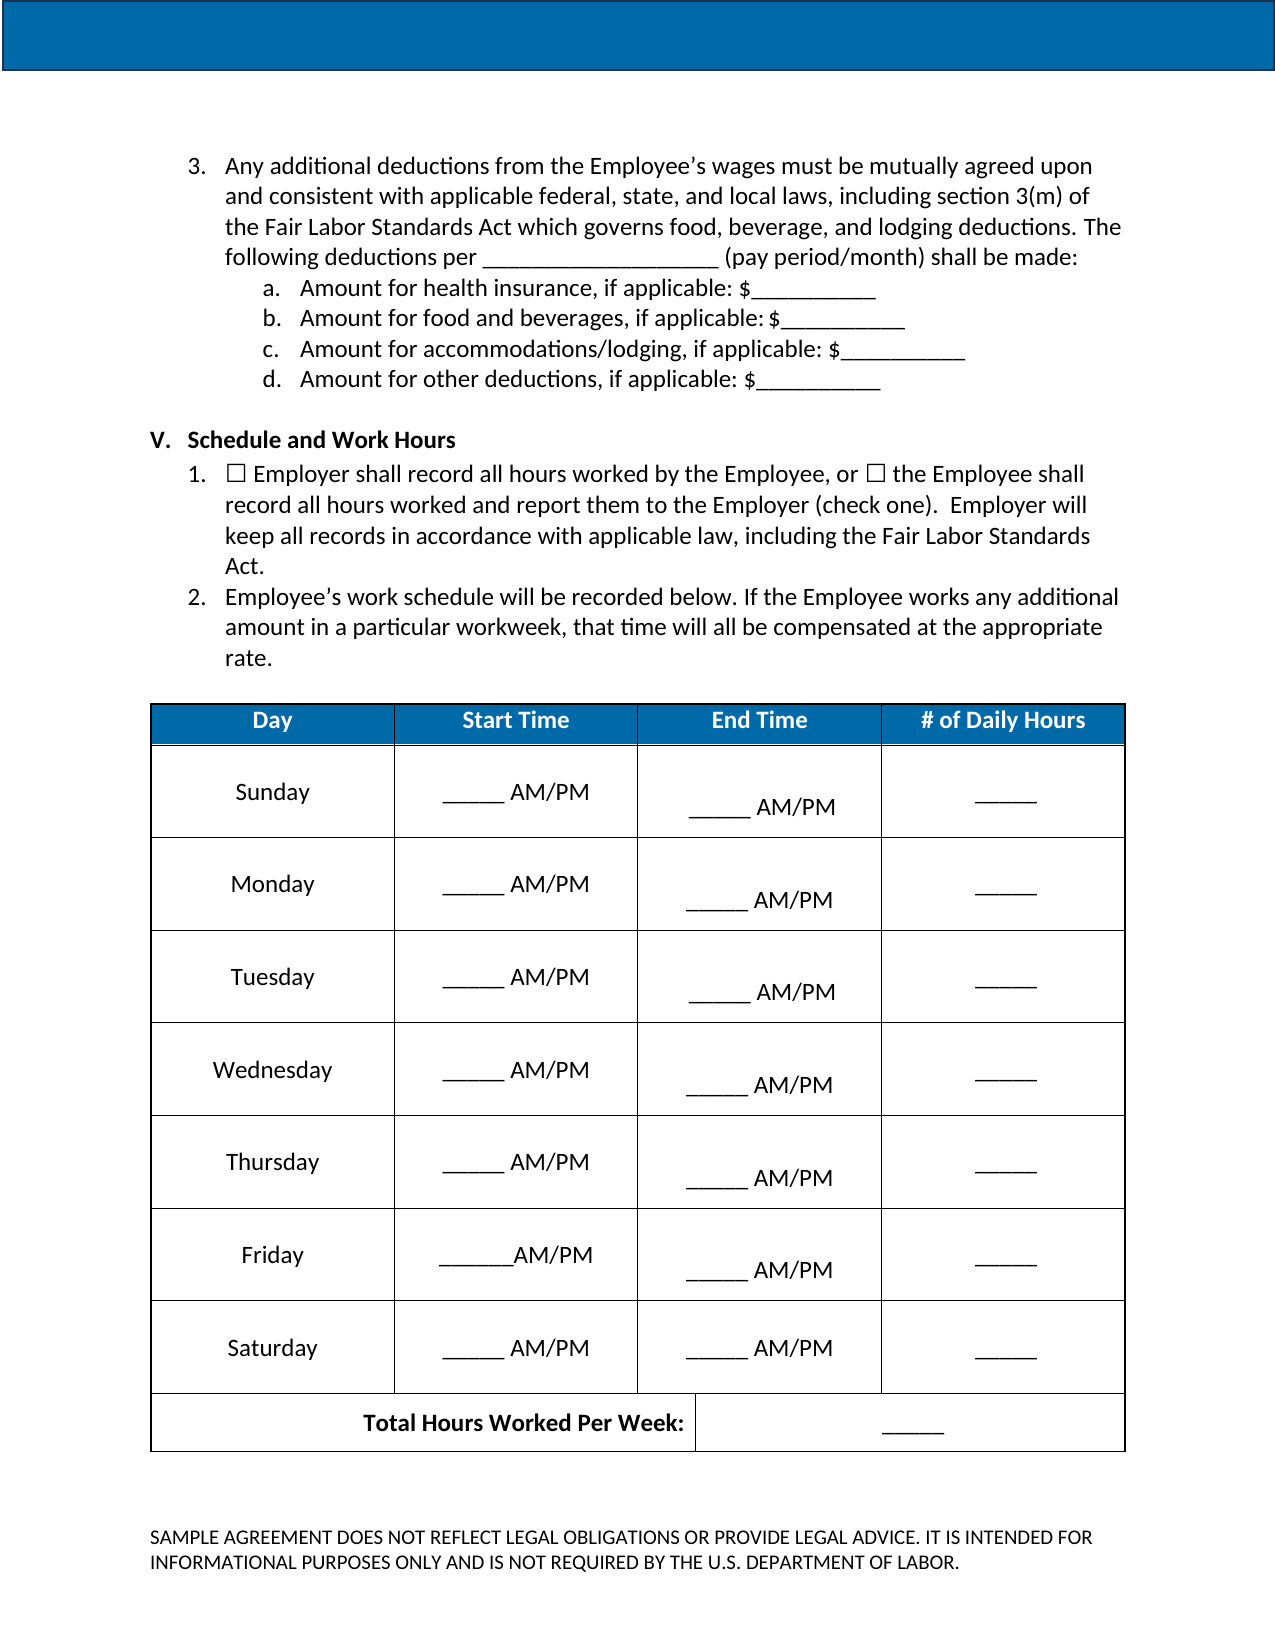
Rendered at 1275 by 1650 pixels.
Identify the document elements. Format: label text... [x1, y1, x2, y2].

table_cell _____ [882, 1301, 1124, 1393]
table_cell _____ AM/PM [395, 1023, 637, 1115]
table_header Start Time [395, 705, 637, 744]
table_cell _____ [882, 746, 1124, 837]
table_cell _____ AM/PM [395, 1116, 637, 1207]
table_cell _____ [882, 1209, 1124, 1300]
list Schedule and Work Hours [150, 425, 1125, 455]
table_cell Total Hours Worked Per Week: [152, 1394, 695, 1451]
table_cell _____ AM/PM [395, 838, 637, 930]
list Employee’s work schedule will be recorded below. If the Employee works any additional amount in a particular workweek, that time will all be compensated at the appropriate rate. [187, 581, 1125, 672]
list Amount for other deductions, if applicable: $__________ [262, 364, 1125, 394]
table_cell ______AM/PM [395, 1209, 637, 1300]
table_cell _____ AM/PM [395, 746, 637, 837]
table_cell Friday [152, 1209, 394, 1300]
table_header End Time [638, 705, 881, 744]
table_header # of Daily Hours [882, 705, 1124, 744]
list Amount for accommodations/lodging, if applicable: $__________ [262, 333, 1125, 364]
table_cell _____ [882, 1116, 1124, 1207]
table_cell _____ [882, 1023, 1124, 1115]
list Amount for health insurance, if applicable: $__________ [262, 272, 1125, 303]
table_cell _____ [696, 1394, 1124, 1451]
list Any additional deductions from the Employee’s wages must be mutually agreed upon and consistent with applicable federal, state, and local laws, including section 3(m) of the Fair Labor Standards Act which governs food, beverage, and lodging deductions. The following deductions per ___________________ (pay period/month) shall be made: [187, 150, 1125, 272]
table_cell _____ AM/PM [638, 746, 881, 837]
table_cell _____ AM/PM [638, 838, 881, 930]
table_cell _____ AM/PM [638, 1301, 881, 1393]
table_header Day [152, 705, 394, 744]
table_cell _____ AM/PM [395, 1301, 637, 1393]
table_cell Tuesday [152, 931, 394, 1022]
table_cell Wednesday [152, 1023, 394, 1115]
table_cell _____ [882, 931, 1124, 1022]
table_cell _____ [882, 838, 1124, 930]
table_cell _____ AM/PM [638, 931, 881, 1022]
table_cell _____ AM/PM [395, 931, 637, 1022]
table_cell Sunday [152, 746, 394, 837]
table_cell Monday [152, 838, 394, 930]
table_cell _____ AM/PM [638, 1023, 881, 1115]
table_cell Thursday [152, 1116, 394, 1207]
table_cell Saturday [152, 1301, 394, 1393]
list ☐ Employer shall record all hours worked by the Employee, or ☐ the Employee shall record all hours worked and report them to the Employer (check one). Employer will keep all records in accordance with applicable law, including the Fair Labor Standards Act. [187, 455, 1125, 581]
table_cell _____ AM/PM [638, 1209, 881, 1300]
list Amount for food and beverages, if applicable: $__________ [262, 303, 1125, 333]
table_cell _____ AM/PM [638, 1116, 881, 1207]
